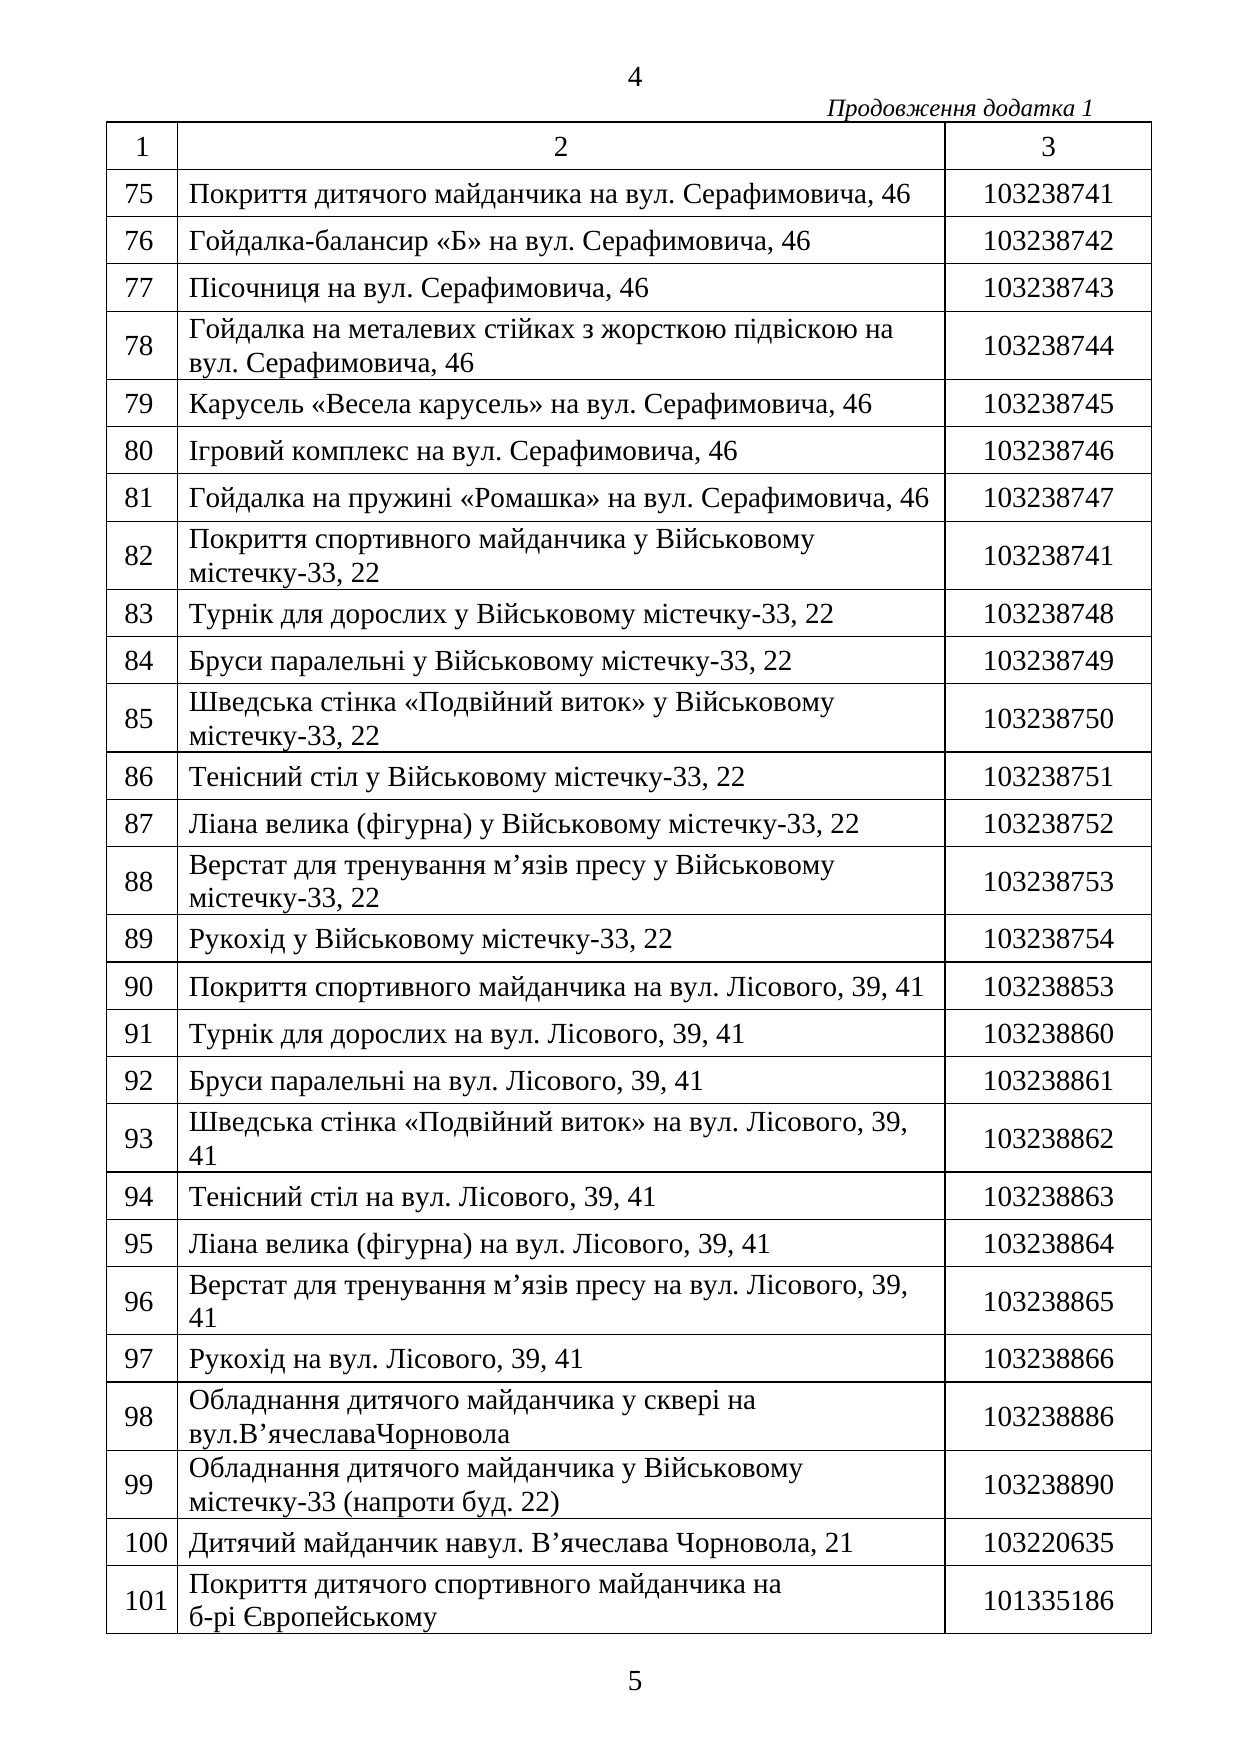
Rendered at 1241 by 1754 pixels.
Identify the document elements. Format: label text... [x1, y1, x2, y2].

table_cell 103238742 [946, 217, 1151, 263]
table_cell Турнік для дорослих на вул. Лісового, 39, 41 [178, 1010, 944, 1056]
table_cell Пісочниця на вул. Серафимовича, 46 [178, 264, 944, 311]
table_cell [107, 217, 177, 263]
table_cell Рукохід у Військовому містечку-33, 22 [178, 915, 944, 961]
table_cell 103238752 [946, 800, 1151, 846]
table_cell 103238865 [946, 1267, 1151, 1334]
table_cell 103238746 [946, 427, 1151, 473]
table_cell Тенісний стіл у Військовому містечку-33, 22 [178, 753, 944, 799]
table_cell Ліана велика (фігурна) у Військовому містечку-33, 22 [178, 800, 944, 846]
table_cell [107, 522, 177, 589]
table_cell [107, 1220, 177, 1266]
table_cell [107, 753, 177, 799]
text 5 [118, 1663, 1152, 1696]
text Продовження додатка 1 [827, 93, 1152, 121]
table_cell [107, 915, 177, 961]
table_cell [107, 1335, 177, 1381]
table_cell 103238890 [946, 1451, 1151, 1518]
table_cell [107, 590, 177, 636]
table_cell 103238886 [946, 1383, 1151, 1449]
table_cell Гойдалка на пружині «Ромашка» на вул. Серафимовича, 46 [178, 474, 944, 521]
table_cell Верстат для тренування м’язів пресу на вул. Лісового, 39, 41 [178, 1267, 944, 1334]
table_cell 103238753 [946, 847, 1151, 914]
table_cell 103220635 [946, 1519, 1151, 1565]
table_cell 101335186 [946, 1566, 1151, 1633]
table_cell Ігровий комплекс на вул. Серафимовича, 46 [178, 427, 944, 473]
table_cell [107, 1566, 177, 1633]
table_cell 103238862 [946, 1104, 1151, 1171]
table_cell [107, 427, 177, 473]
table_cell 103238853 [946, 963, 1151, 1009]
table_cell Покриття дитячого майданчика на вул. Серафимовича, 46 [178, 170, 944, 216]
table_cell Тенісний стіл на вул. Лісового, 39, 41 [178, 1173, 944, 1219]
table_header 1 [107, 123, 177, 169]
table_cell [107, 1057, 177, 1103]
text 4 [118, 59, 1152, 93]
table_cell 103238744 [946, 312, 1151, 379]
table_cell 103238864 [946, 1220, 1151, 1266]
table_cell Карусель «Весела карусель» на вул. Серафимовича, 46 [178, 380, 944, 426]
table_cell [107, 1104, 177, 1171]
table_cell [107, 312, 177, 379]
table_cell Бруси паралельні на вул. Лісового, 39, 41 [178, 1057, 944, 1103]
table_cell Гойдалка-балансир «Б» на вул. Серафимовича, 46 [178, 217, 944, 263]
table_cell [107, 1519, 177, 1565]
table_cell [107, 1383, 177, 1449]
table_cell 103238748 [946, 590, 1151, 636]
table_cell 103238745 [946, 380, 1151, 426]
table_cell [107, 800, 177, 846]
table_cell [107, 963, 177, 1009]
table_cell [107, 264, 177, 311]
table_cell 103238741 [946, 522, 1151, 589]
table_cell [107, 1451, 177, 1518]
table_cell Рукохід на вул. Лісового, 39, 41 [178, 1335, 944, 1381]
table_cell Гойдалка на металевих стійках з жорсткою підвіскою на вул. Серафимовича, 46 [178, 312, 944, 379]
table_cell [107, 170, 177, 216]
table_cell Покриття дитячого спортивного майданчика на б-рі Європейському [178, 1566, 944, 1633]
table_cell Ліана велика (фігурна) на вул. Лісового, 39, 41 [178, 1220, 944, 1266]
table_cell Шведська стінка «Подвійний виток» у Військовому містечку-33, 22 [178, 684, 944, 751]
table_cell 103238749 [946, 637, 1151, 683]
table_cell [107, 1010, 177, 1056]
table_cell 103238751 [946, 753, 1151, 799]
table_cell 103238861 [946, 1057, 1151, 1103]
table_cell Бруси паралельні у Військовому містечку-33, 22 [178, 637, 944, 683]
table_cell Покриття спортивного майданчика на вул. Лісового, 39, 41 [178, 963, 944, 1009]
table_cell [107, 637, 177, 683]
table_cell 103238747 [946, 474, 1151, 521]
table_cell [107, 684, 177, 751]
table_cell Покриття спортивного майданчика у Військовому містечку-33, 22 [178, 522, 944, 589]
table_cell 103238741 [946, 170, 1151, 216]
table_cell 103238743 [946, 264, 1151, 311]
table_header 3 [946, 123, 1151, 169]
table_cell Верстат для тренування м’язів пресу у Військовому містечку-33, 22 [178, 847, 944, 914]
table_cell 103238863 [946, 1173, 1151, 1219]
table_cell 103238860 [946, 1010, 1151, 1056]
table_cell 103238750 [946, 684, 1151, 751]
table_cell Обладнання дитячого майданчика у Військовому містечку-33 (напроти буд. 22) [178, 1451, 944, 1518]
table_cell [107, 1267, 177, 1334]
table_cell 103238866 [946, 1335, 1151, 1381]
table_header 2 [178, 123, 944, 169]
table_cell Обладнання дитячого майданчика у сквері на вул.В’ячеславаЧорновола [178, 1383, 944, 1449]
table_cell [107, 847, 177, 914]
table_cell [107, 474, 177, 521]
table_cell [107, 1173, 177, 1219]
table_cell 103238754 [946, 915, 1151, 961]
table_cell Дитячий майданчик навул. В’ячеслава Чорновола, 21 [178, 1519, 944, 1565]
table_cell Шведська стінка «Подвійний виток» на вул. Лісового, 39, 41 [178, 1104, 944, 1171]
table_cell [107, 380, 177, 426]
table_cell Турнік для дорослих у Військовому містечку-33, 22 [178, 590, 944, 636]
